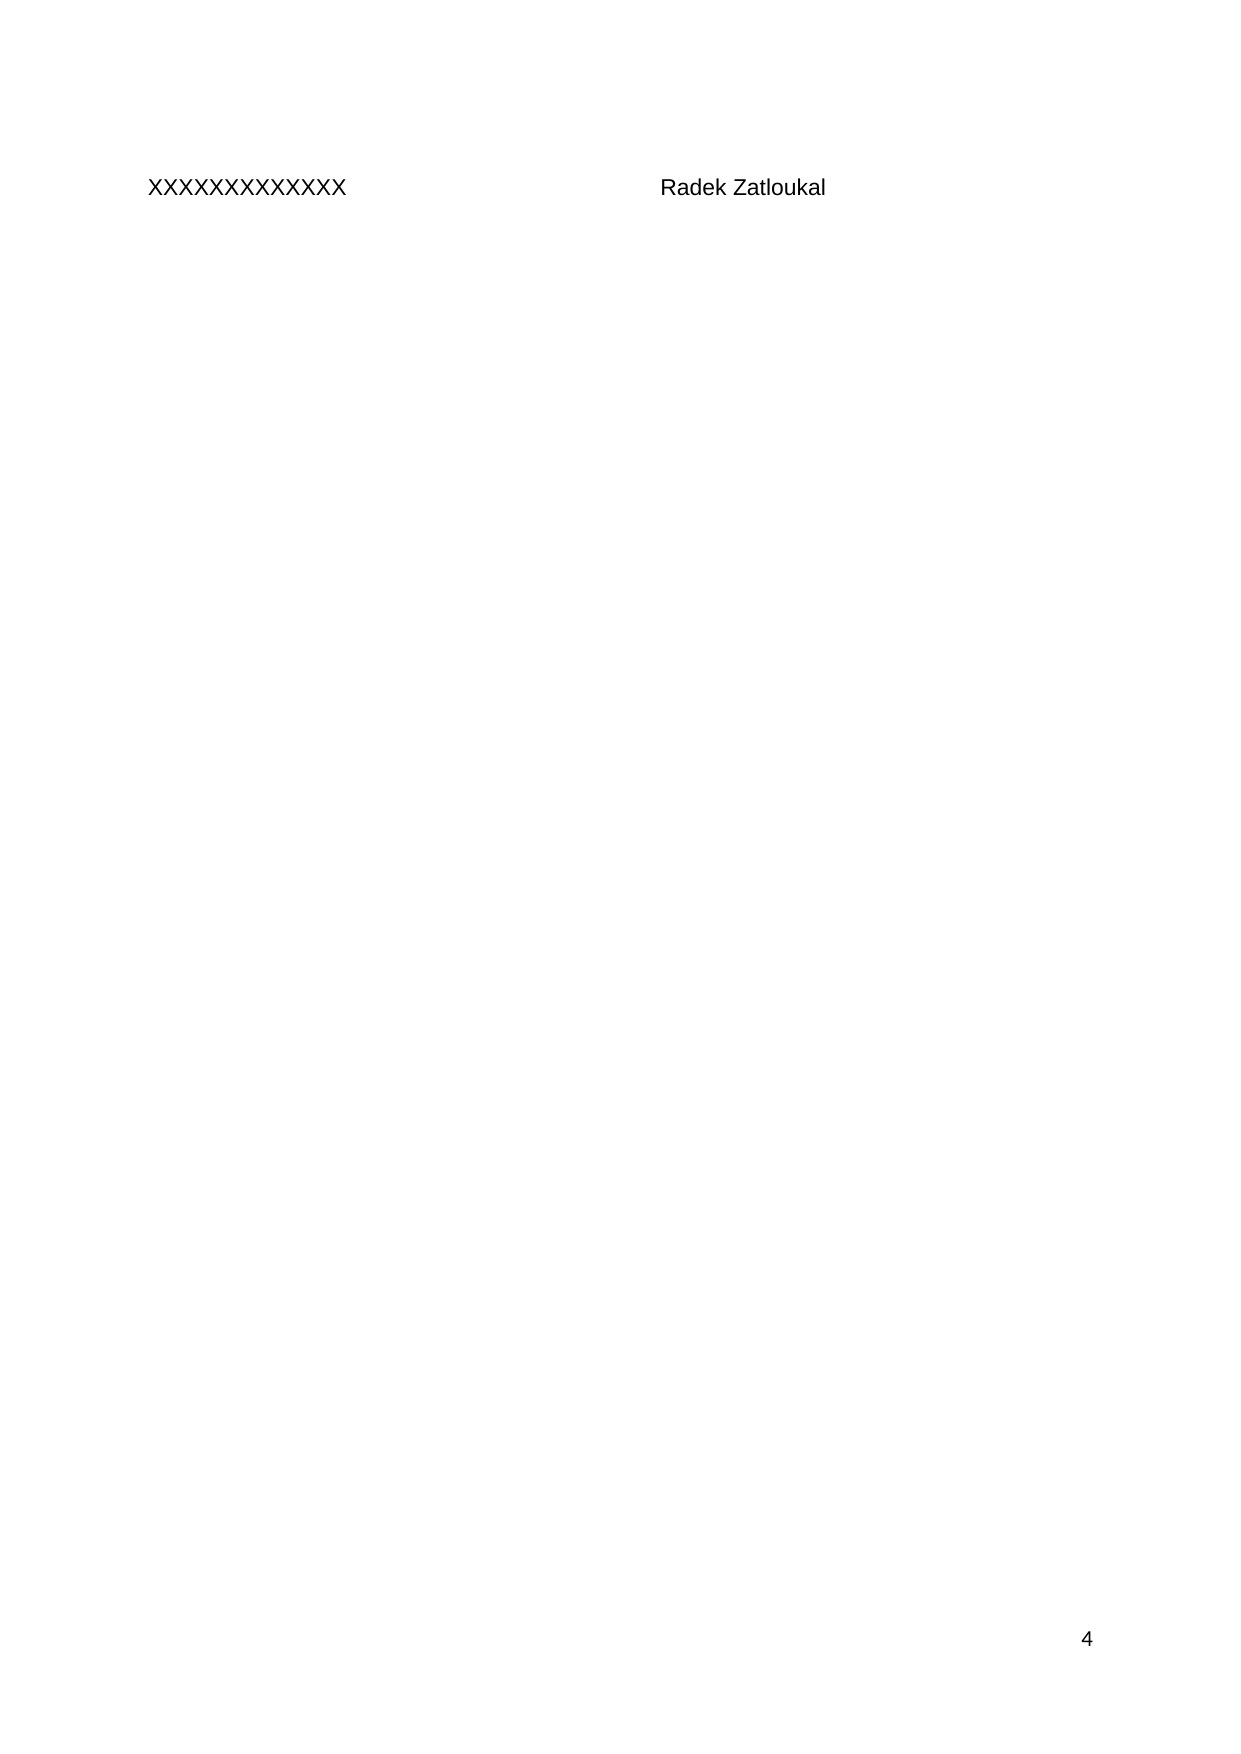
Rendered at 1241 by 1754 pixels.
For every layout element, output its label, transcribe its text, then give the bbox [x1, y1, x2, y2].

text XXXXXXXXXXXXX Radek Zatloukal [148, 174, 1093, 200]
